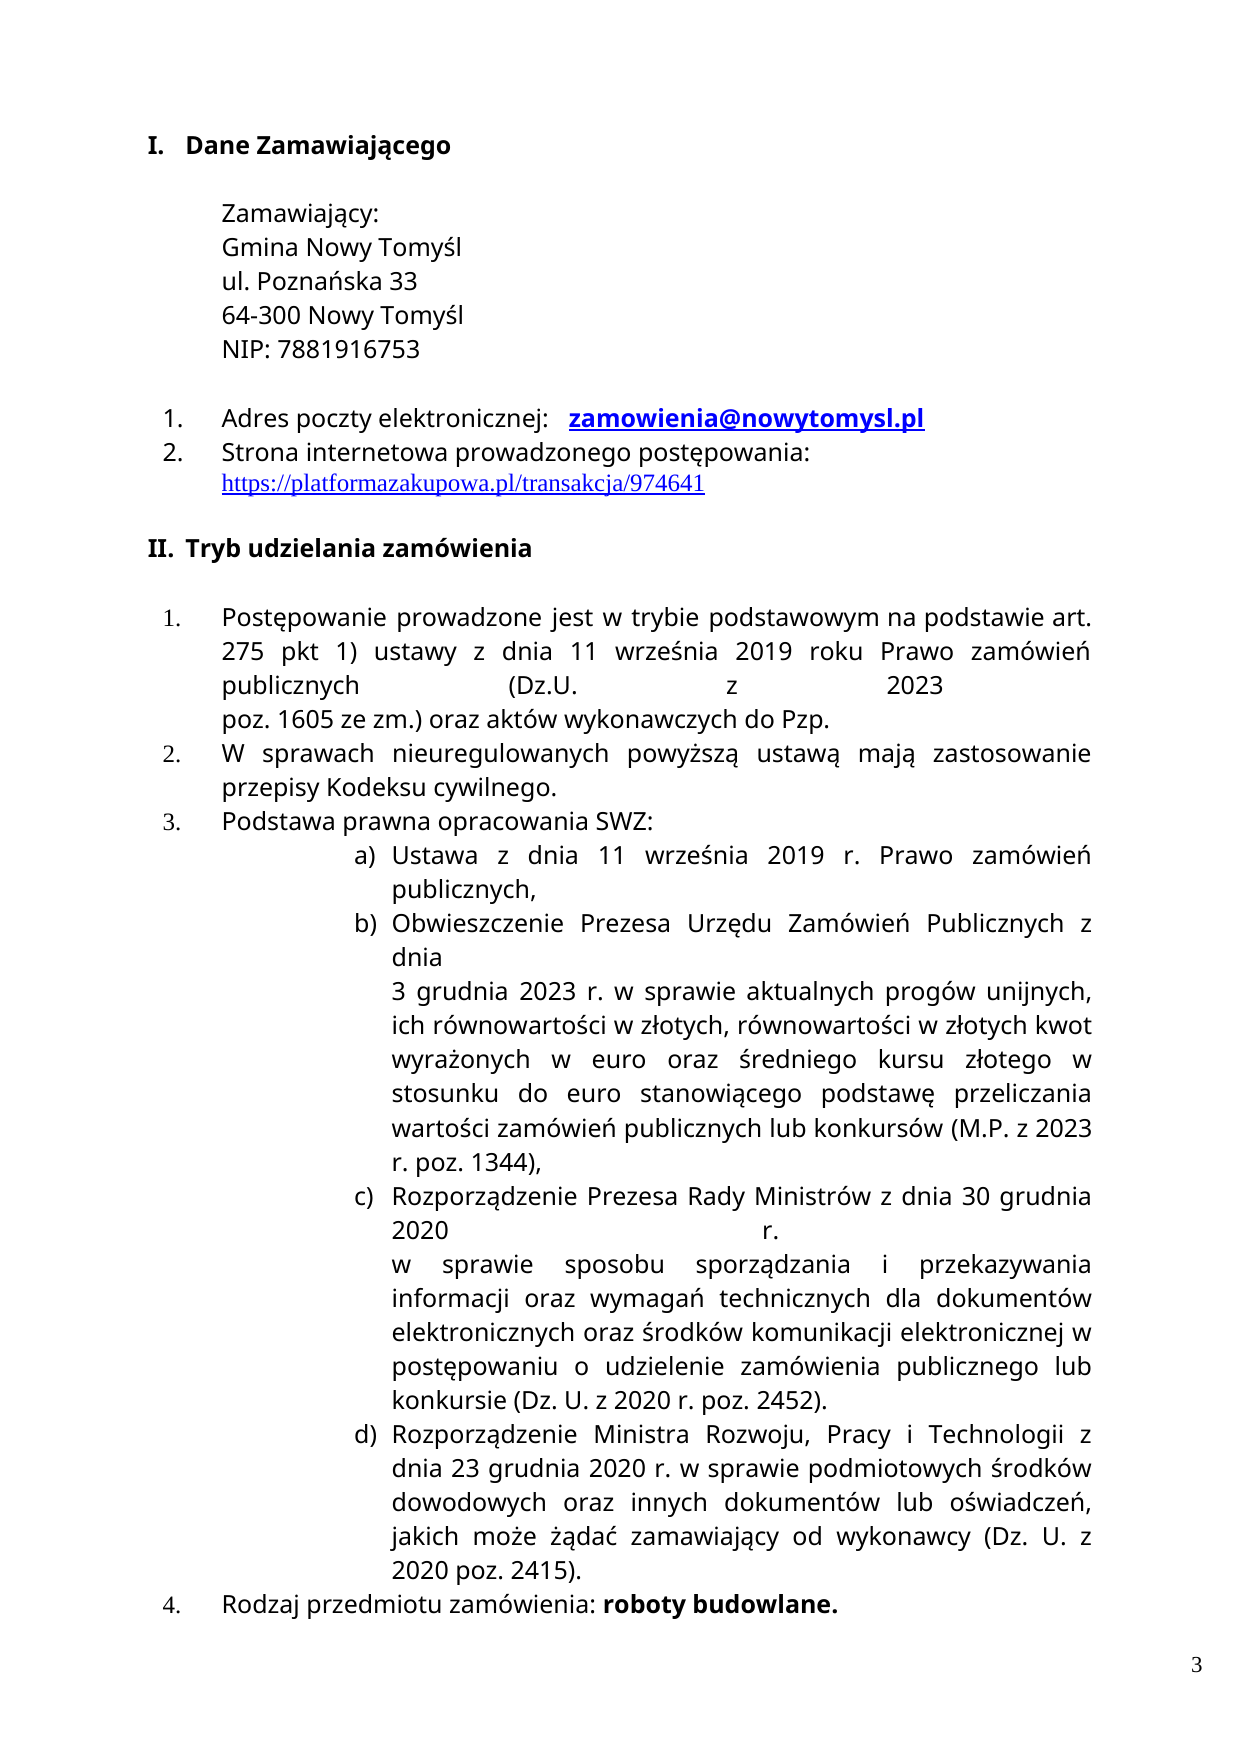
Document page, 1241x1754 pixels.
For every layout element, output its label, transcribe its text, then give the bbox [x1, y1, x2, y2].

list Strona internetowa prowadzonego postępowania: [162, 434, 1093, 468]
list Rodzaj przedmiotu zamówienia: roboty budowlane. [162, 1587, 1093, 1621]
list Ustawa z dnia 11 września 2019 r. Prawo zamówień publicznych, [354, 838, 1093, 906]
list Rozporządzenie Ministra Rozwoju, Pracy i Technologii z dnia 23 grudnia 2020 r. w sprawie podmiotowych środków dowodowych oraz innych dokumentów lub oświadczeń, jakich może żądać zamawiający od wykonawcy (Dz. U. z 2020 poz. 2415). [354, 1417, 1093, 1587]
text Dane Zamawiającego [148, 128, 1093, 162]
list Podstawa prawna opracowania SWZ: [162, 804, 1093, 838]
list Adres poczty elektronicznej: zamowienia@nowytomysl.pl [162, 400, 1093, 434]
list Obwieszczenie Prezesa Urzędu Zamówień Publicznych z dnia 3 grudnia 2023 r. w sprawie aktualnych progów unijnych, ich równowartości w złotych, równowartości w złotych kwot wyrażonych w euro oraz średniego kursu złotego w stosunku do euro stanowiącego podstawę przeliczania wartości zamówień publicznych lub konkursów (M.P. z 2023 r. poz. 1344), [354, 906, 1093, 1178]
text NIP: 7881916753 [221, 332, 1093, 366]
list Rozporządzenie Prezesa Rady Ministrów z dnia 30 grudnia 2020 r. w sprawie sposobu sporządzania i przekazywania informacji oraz wymagań technicznych dla dokumentów elektronicznych oraz środków komunikacji elektronicznej w postępowaniu o udzielenie zamówienia publicznego lub konkursie (Dz. U. z 2020 r. poz. 2452). [354, 1178, 1093, 1417]
text ul. Poznańska 33 [221, 264, 1093, 298]
list W sprawach nieuregulowanych powyższą ustawą mają zastosowanie przepisy Kodeksu cywilnego. [162, 736, 1093, 804]
text https://platformazakupowa.pl/transakcja/974641 [221, 468, 1093, 497]
text Zamawiający: [221, 196, 1093, 230]
list Postępowanie prowadzone jest w trybie podstawowym na podstawie art. 275 pkt 1) ustawy z dnia 11 września 2019 roku Prawo zamówień publicznych (Dz.U. z 2023 poz. 1605 ze zm.) oraz aktów wykonawczych do Pzp. [162, 599, 1093, 736]
text Gmina Nowy Tomyśl [221, 230, 1093, 264]
text 64-300 Nowy Tomyśl [221, 298, 1093, 332]
text Tryb udzielania zamówienia [148, 531, 1093, 565]
